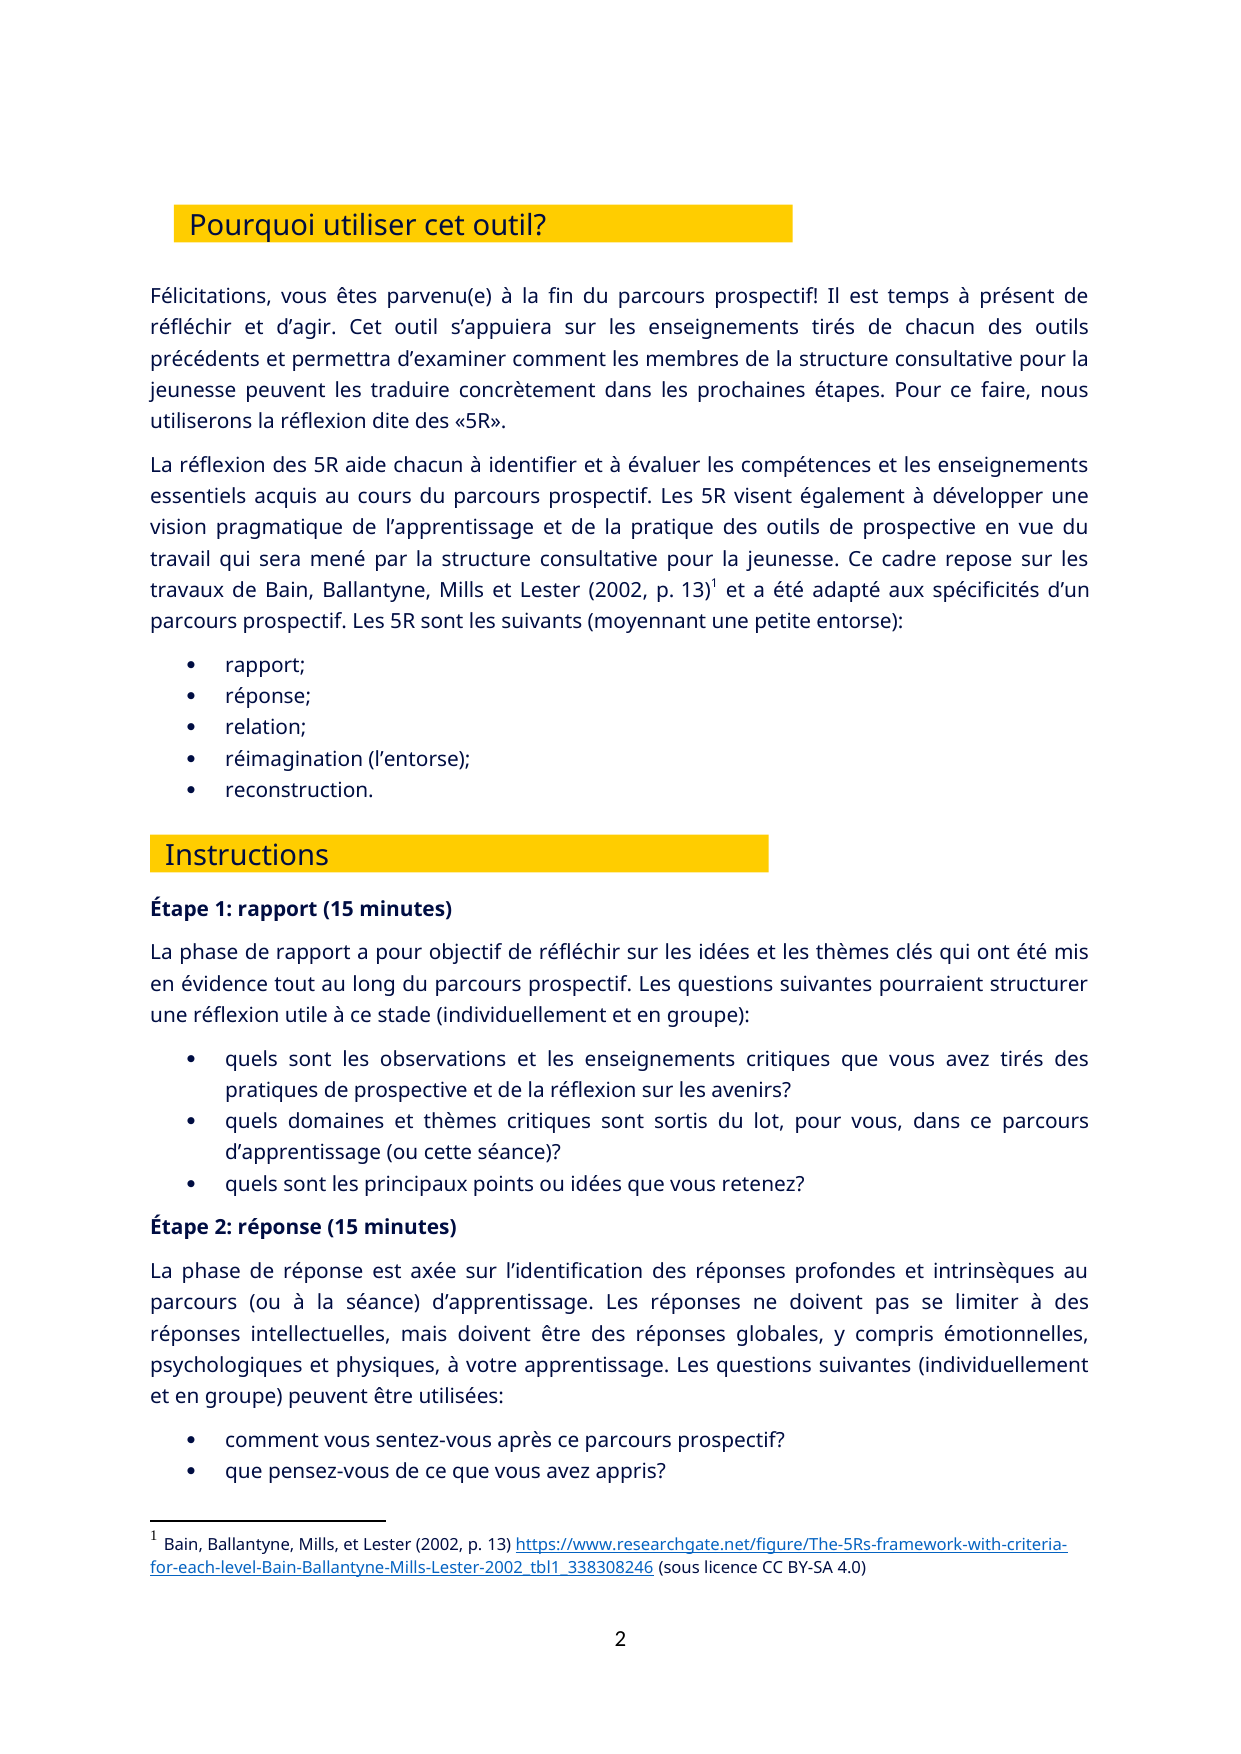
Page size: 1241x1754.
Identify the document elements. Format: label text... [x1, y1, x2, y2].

list quels sont les principaux points ou idées que vous retenez? [187, 1169, 1090, 1197]
list réimagination (l’entorse); [187, 744, 1090, 772]
list que pensez-vous de ce que vous avez appris? [187, 1456, 1090, 1485]
list relation; [187, 712, 1090, 741]
text La phase de réponse est axée sur l’identification des réponses profondes et intrinsèques au parcours (ou à la séance) d’apprentissage. Les réponses ne doivent pas se limiter à des réponses intellectuelles, mais doivent être des réponses globales, y compris émotionnelles, psychologiques et physiques, à votre apprentissage. Les questions suivantes (individuellement et en groupe) peuvent être utilisées: [150, 1256, 1090, 1410]
list réponse; [187, 681, 1090, 710]
list rapport; [187, 650, 1090, 678]
list quels sont les observations et les enseignements critiques que vous avez tirés des pratiques de prospective et de la réflexion sur les avenirs? [187, 1044, 1090, 1103]
text La phase de rapport a pour objectif de réfléchir sur les idées et les thèmes clés qui ont été mis en évidence tout au long du parcours prospectif. Les questions suivantes pourraient structurer une réflexion utile à ce stade (individuellement et en groupe): [150, 937, 1090, 1028]
list reconstruction. [187, 775, 1090, 803]
list comment vous sentez-vous après ce parcours prospectif? [187, 1425, 1090, 1453]
text Félicitations, vous êtes parvenu(e) à la fin du parcours prospectif! Il est temps à présent de réfléchir et d’agir. Cet outil s’appuiera sur les enseignements tirés de chacun des outils précédents et permettra d’examiner comment les membres de la structure consultative pour la jeunesse peuvent les traduire concrètement dans les prochaines étapes. Pour ce faire, nous utiliserons la réflexion dite des «5R». [150, 281, 1090, 435]
list quels domaines et thèmes critiques sont sortis du lot, pour vous, dans ce parcours d’apprentissage (ou cette séance)? [187, 1106, 1090, 1166]
text Étape 2: réponse (15 minutes) [150, 1212, 1090, 1241]
text La réflexion des 5R aide chacun à identifier et à évaluer les compétences et les enseignements essentiels acquis au cours du parcours prospectif. Les 5R visent également à développer une vision pragmatique de l’apprentissage et de la pratique des outils de prospective en vue du travail qui sera mené par la structure consultative pour la jeunesse. Ce cadre repose sur les travaux de Bain, Ballantyne, Mills et Lester (2002, p. 13) et a été adapté aux spécificités d’un parcours prospectif. Les 5R sont les suivants (moyennant une petite entorse): [150, 450, 1090, 635]
text Étape 1: rapport (15 minutes) [150, 894, 1090, 922]
